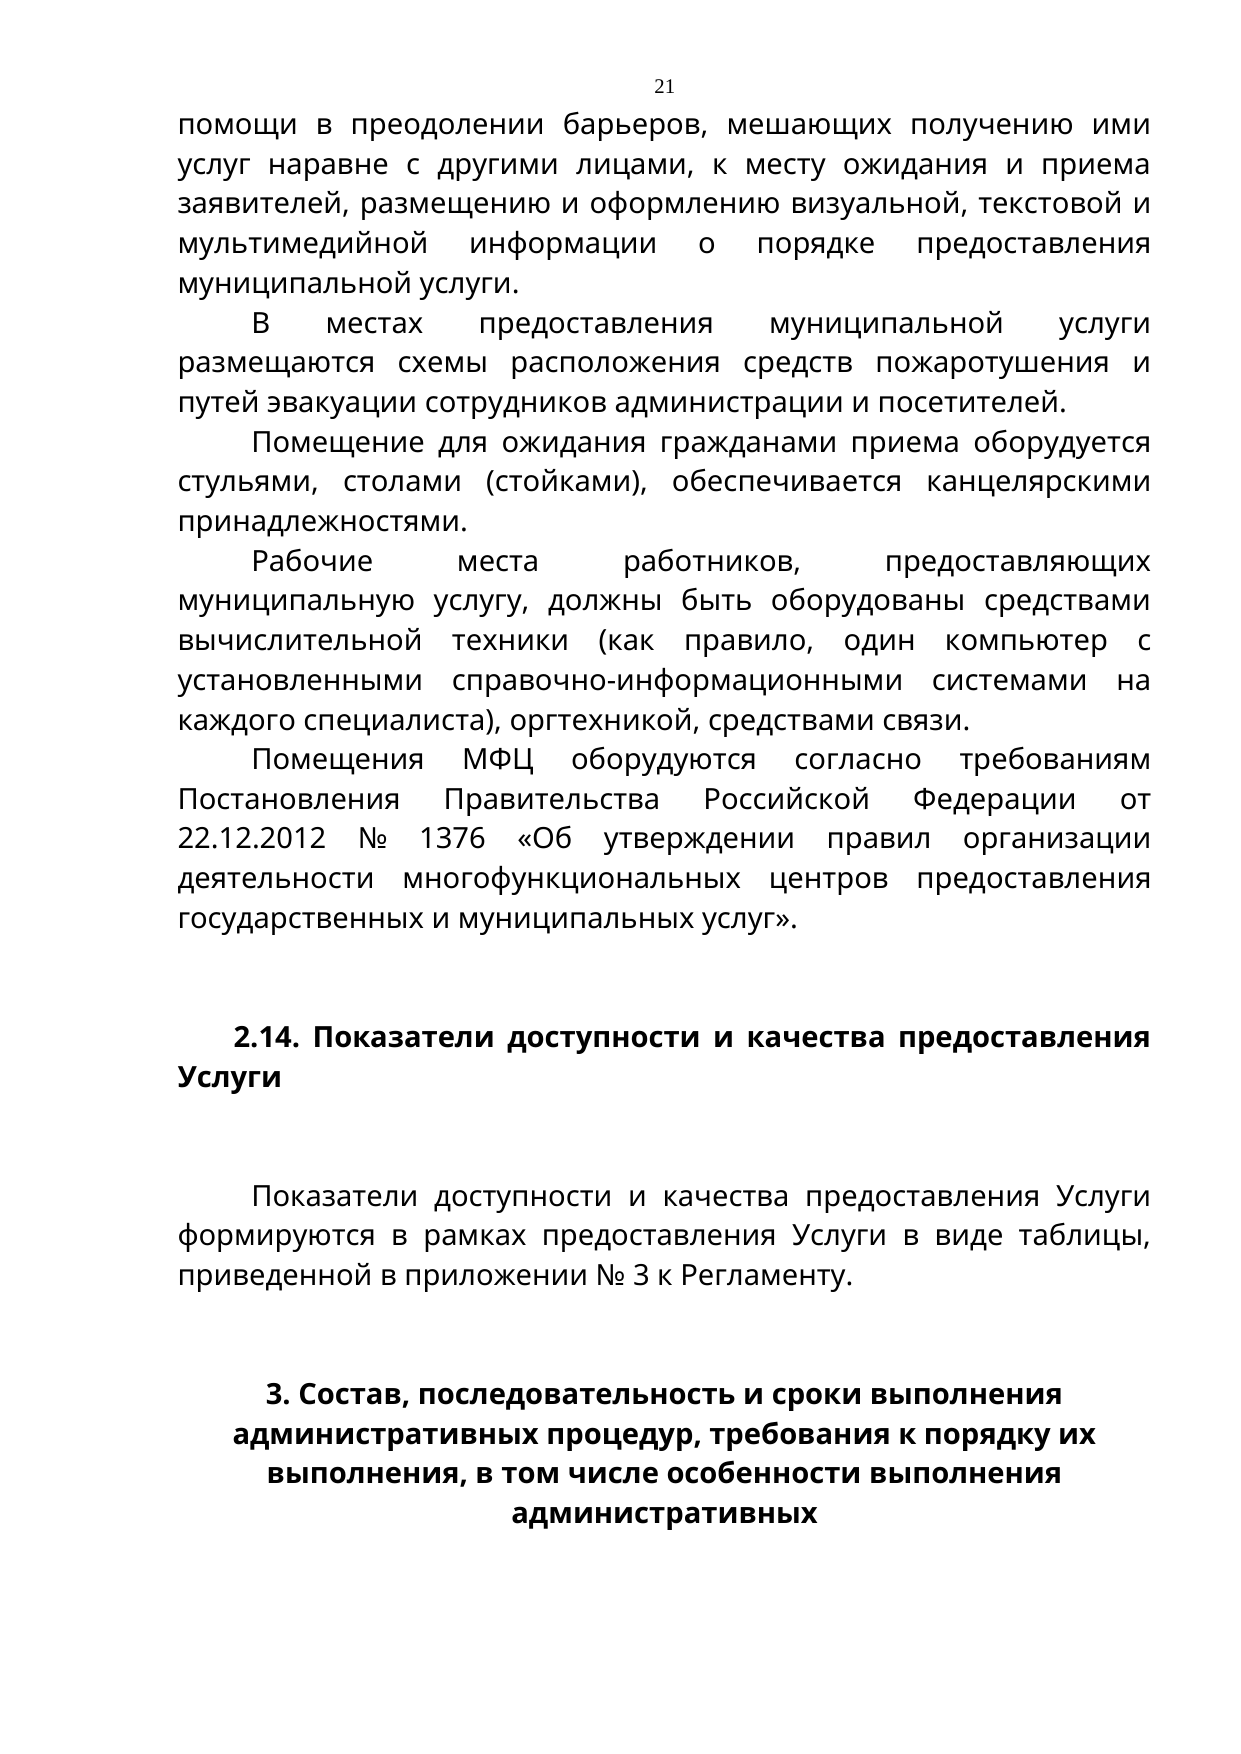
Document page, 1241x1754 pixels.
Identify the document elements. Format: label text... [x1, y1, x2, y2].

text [177, 103, 1152, 302]
text выполнения, в том числе особенности выполнения административных [177, 1453, 1152, 1532]
text 3. Состав, последовательность и сроки выполнения [177, 1373, 1152, 1413]
text Помещение для ожидания гражданами приема оборудуется стульями, столами (стойками), обеспечивается канцелярскими принадлежностями. [177, 421, 1152, 540]
text Показатели доступности и качества предоставления Услуги формируются в рамках предоставления Услуги в виде таблицы, приведенной в приложении № 3 к Регламенту. [177, 1175, 1152, 1294]
text административных процедур, требования к порядку их [177, 1413, 1152, 1453]
text Помещения МФЦ оборудуются согласно требованиям Постановления Правительства Российской Федерации от 22.12.2012 № 1376 «Об утверждении правил организации деятельности многофункциональных центров предоставления государственных и муниципальных услуг». [177, 738, 1152, 937]
text 2.14. Показатели доступности и качества предоставления Услуги [177, 1016, 1152, 1096]
text Рабочие места работников, предоставляющих муниципальную услугу, должны быть оборудованы средствами вычислительной техники (как правило, один компьютер с установленными справочно-информационными системами на каждого специалиста), оргтехникой, средствами связи. [177, 540, 1152, 738]
text В местах предоставления муниципальной услуги размещаются схемы расположения средств пожаротушения и путей эвакуации сотрудников администрации и посетителей. [177, 302, 1152, 421]
